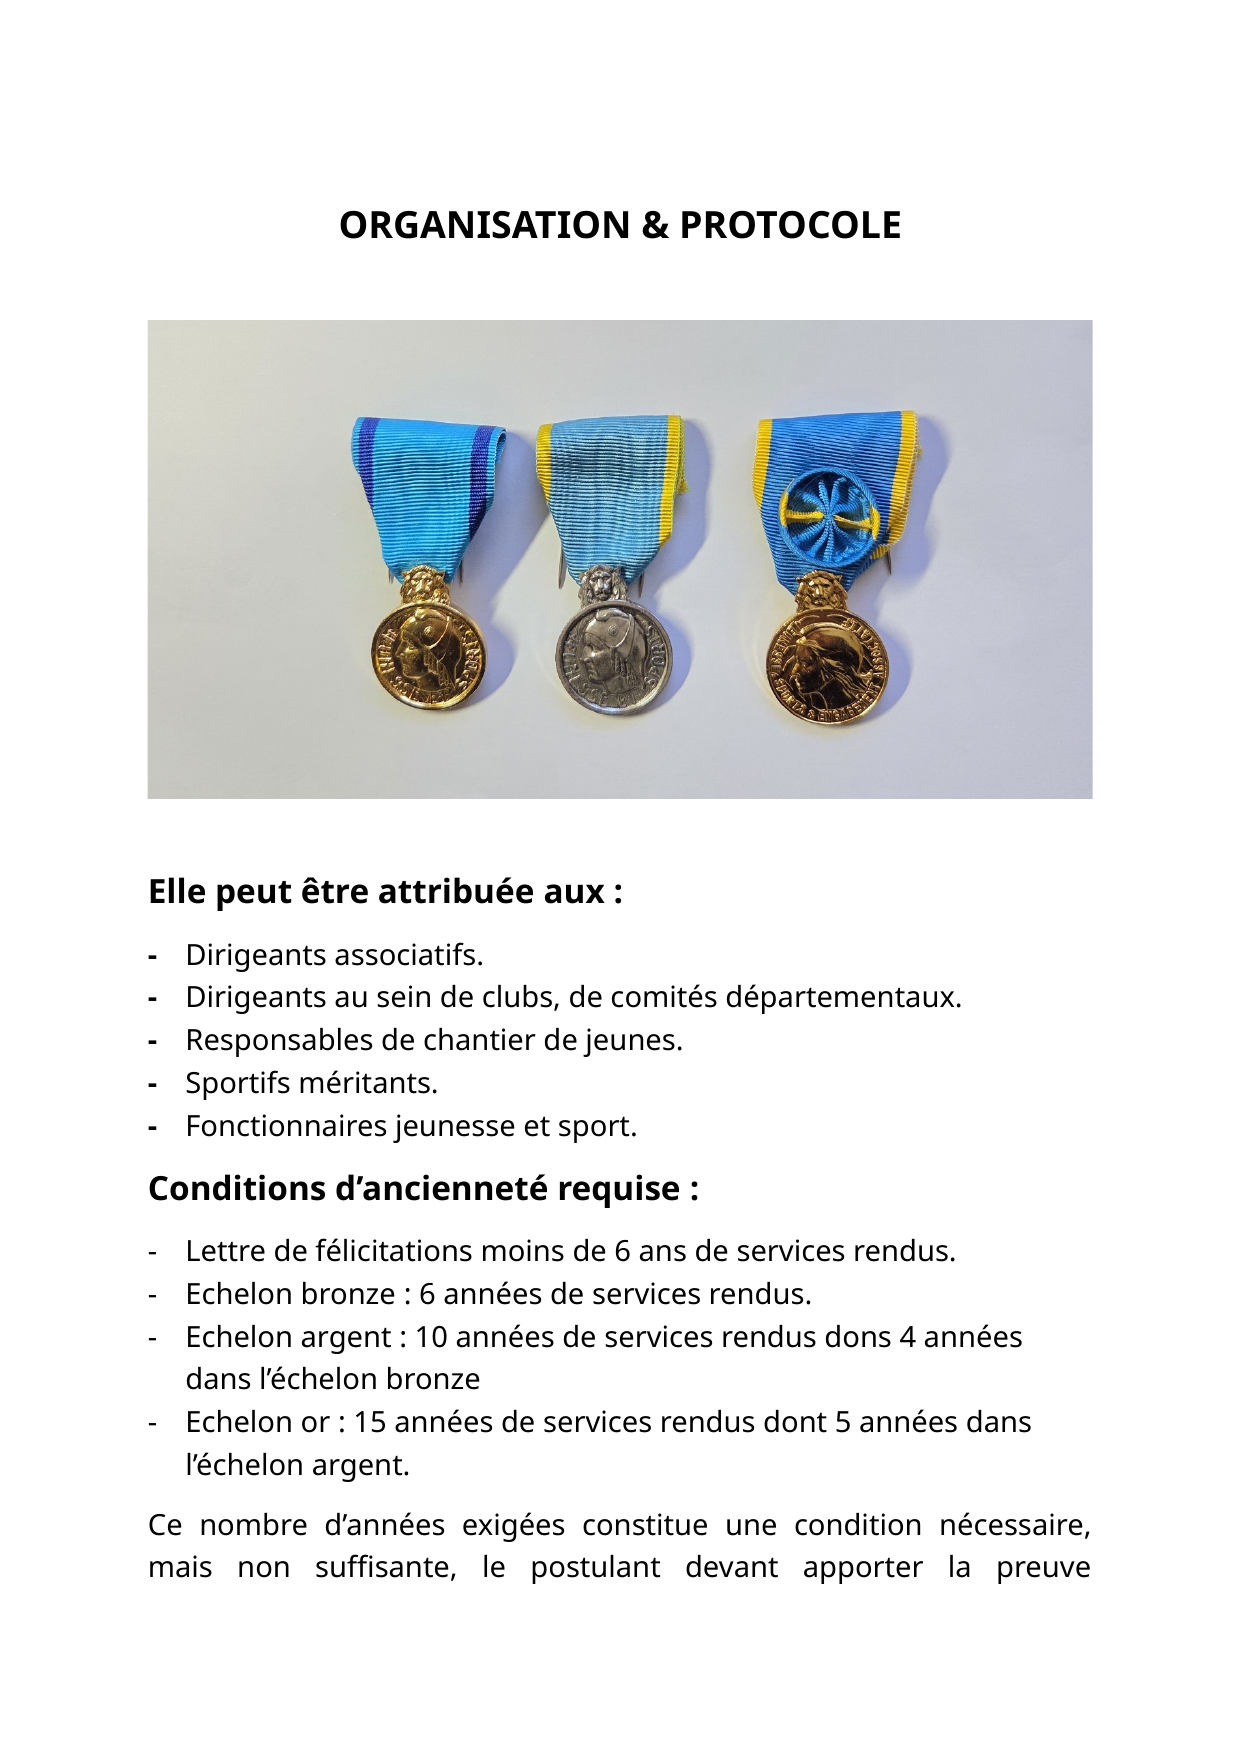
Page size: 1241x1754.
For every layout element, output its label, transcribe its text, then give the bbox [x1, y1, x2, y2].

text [148, 1504, 1093, 1586]
list Dirigeants associatifs. [148, 934, 1093, 973]
text Elle peut être attribuée aux : [148, 868, 1093, 914]
list Dirigeants au sein de clubs, de comités départementaux. [148, 977, 1093, 1016]
list Echelon argent : 10 années de services rendus dons 4 années dans l’échelon bronze [148, 1316, 1093, 1398]
text ORGANISATION & PROTOCOLE [148, 198, 1093, 249]
text Conditions d’ancienneté requise : [148, 1164, 1093, 1210]
list Echelon or : 15 années de services rendus dont 5 années dans l’échelon argent. [148, 1401, 1093, 1484]
list Lettre de félicitations moins de 6 ans de services rendus. [148, 1230, 1093, 1270]
list Fonctionnaires jeunesse et sport. [148, 1105, 1093, 1145]
picture [147, 320, 1093, 799]
list Echelon bronze : 6 années de services rendus. [148, 1273, 1093, 1313]
list Responsables de chantier de jeunes. [148, 1019, 1093, 1059]
list Sportifs méritants. [148, 1062, 1093, 1102]
